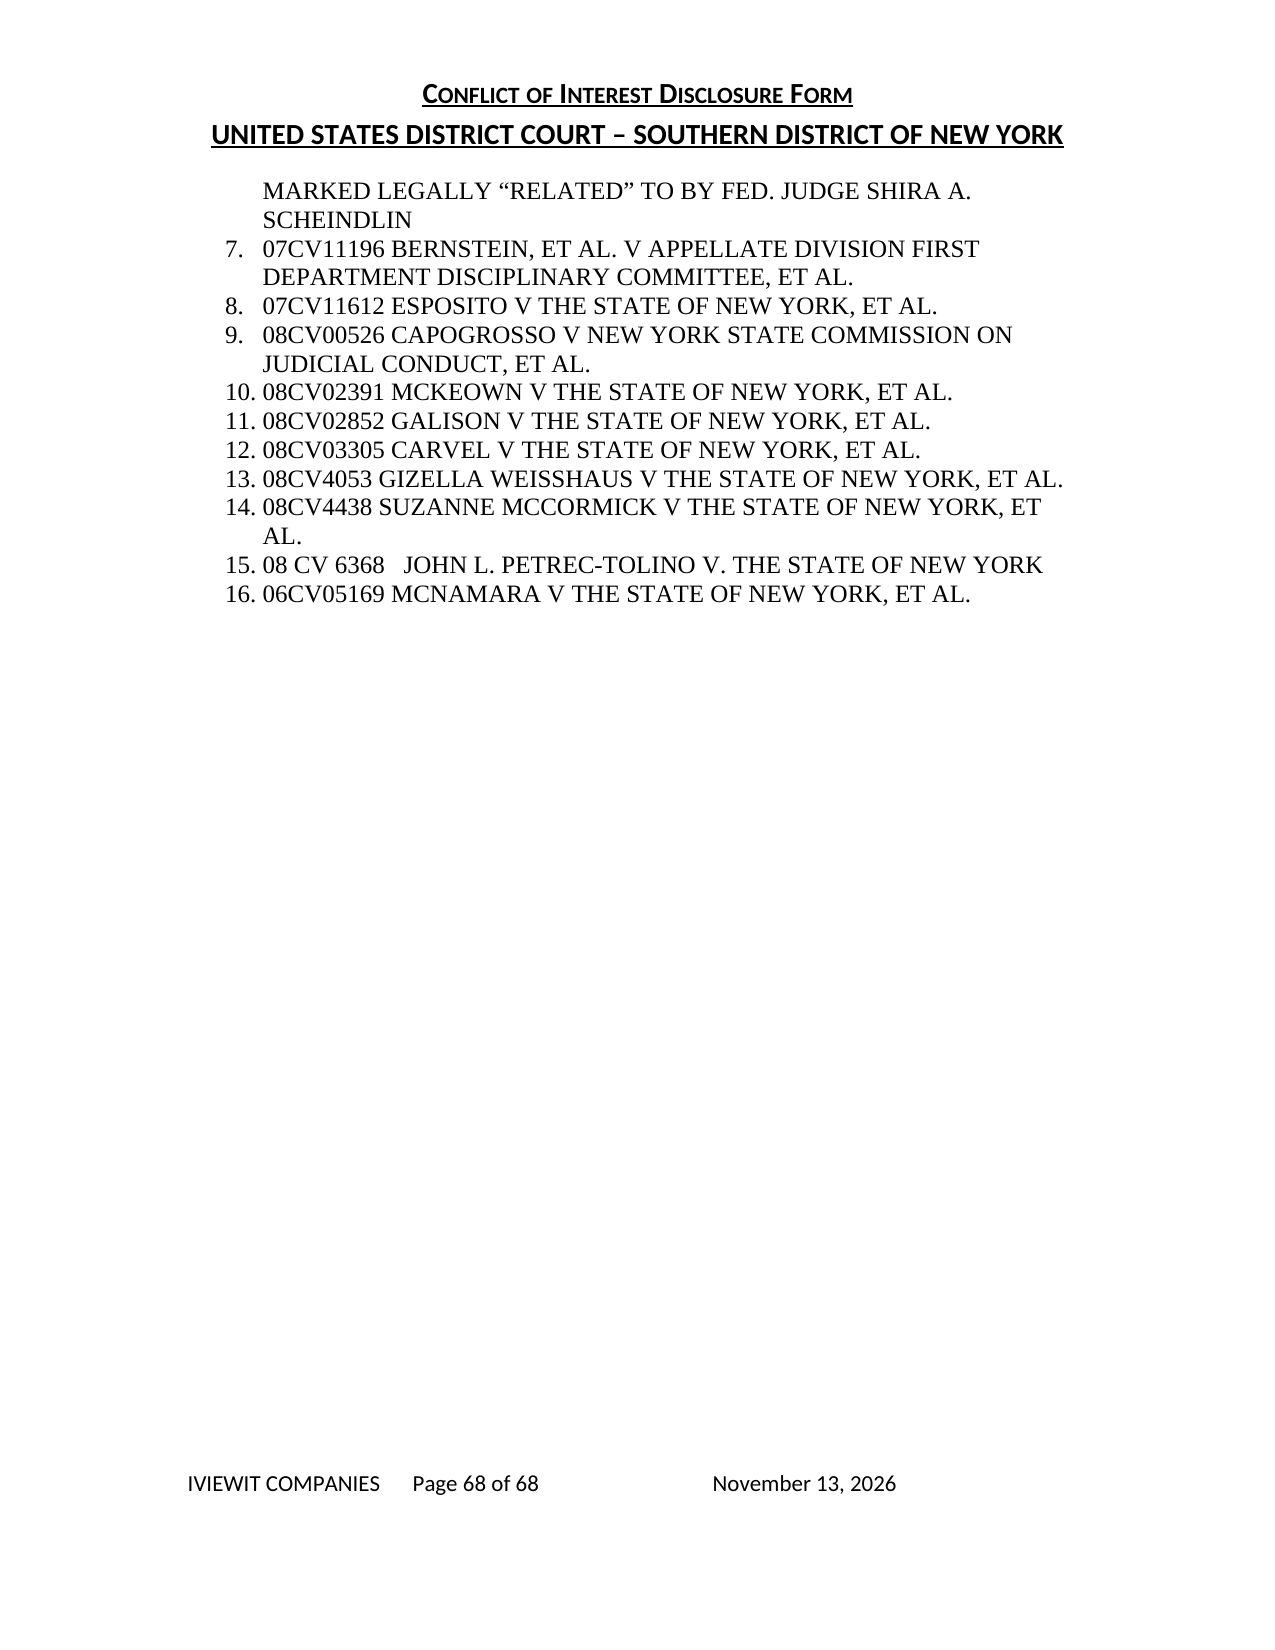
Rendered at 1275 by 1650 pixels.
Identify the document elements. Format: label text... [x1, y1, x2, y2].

list 08cv4438 Suzanne McCormick v The State of New York, et al. [225, 492, 1087, 550]
list 08cv02852 Galison v The State of New York, et al. [225, 406, 1087, 435]
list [225, 176, 1087, 234]
list 06cv05169 McNamara v The State of New York, et al. [225, 579, 1087, 607]
list 08cv4053 Gizella Weisshaus v The State of New York, et al. [225, 464, 1087, 492]
list 07cv11196 Bernstein, et al. v Appellate Division First Department Disciplinary Committee, et al. [225, 234, 1087, 291]
list 08 cv 6368 John L. Petrec-Tolino v. The State of New York [225, 550, 1087, 579]
list 08cv00526 Capogrosso v New York State Commission on Judicial Conduct, et al. [225, 320, 1087, 377]
list 08cv02391 McKeown v The State of New York, et al. [225, 377, 1087, 406]
list 08cv03305 Carvel v The State of New York, et al. [225, 435, 1087, 464]
list 07cv11612 Esposito v The State of New York, et al. [225, 291, 1087, 320]
